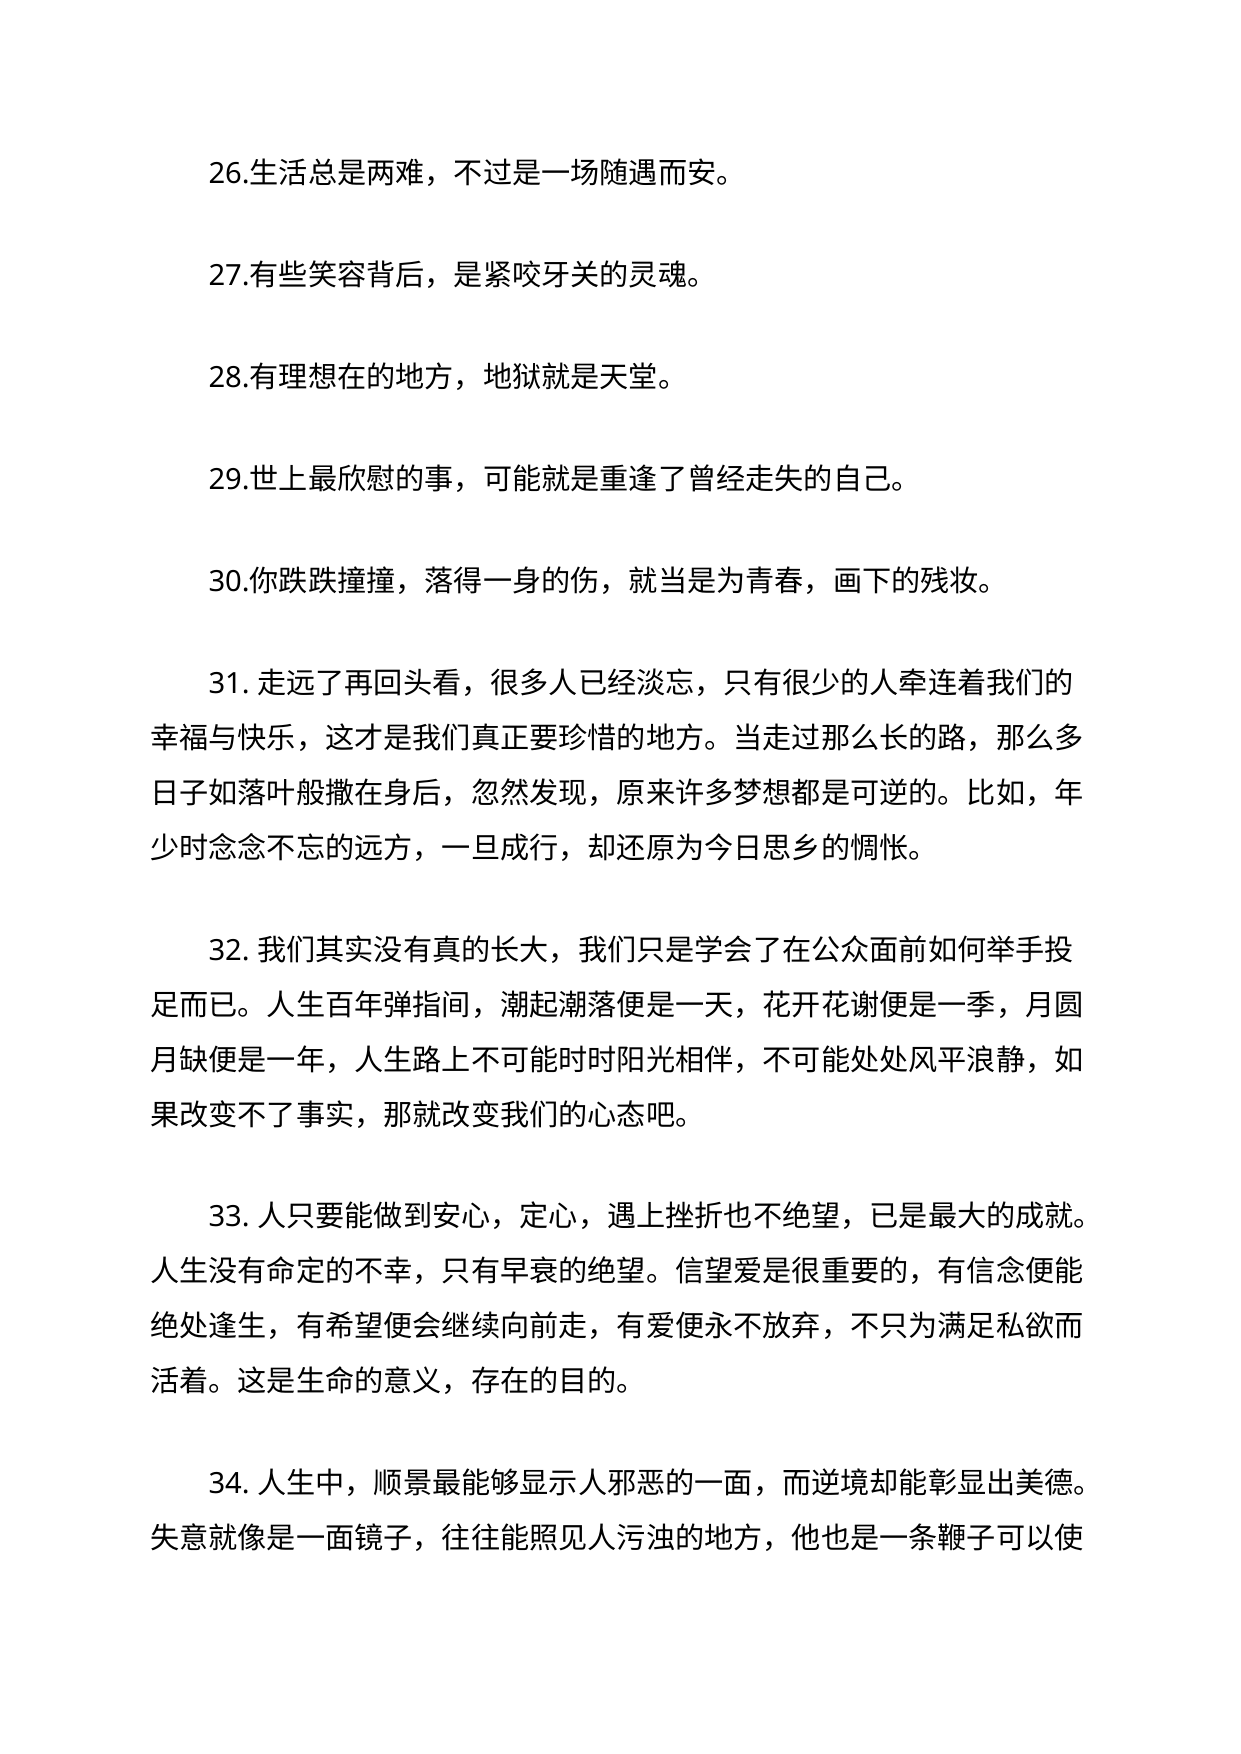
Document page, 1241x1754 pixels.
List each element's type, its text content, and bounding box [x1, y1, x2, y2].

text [150, 1459, 1090, 1557]
text 31. 走远了再回头看，很多人已经淡忘，只有很少的人牵连着我们的幸福与快乐，这才是我们真正要珍惜的地方。当走过那么长的路，那么多日子如落叶般撒在身后，忽然发现，原来许多梦想都是可逆的。比如，年少时念念不忘的远方，一旦成行，却还原为今日思乡的惆怅。 [150, 660, 1090, 867]
text 33. 人只要能做到安心，定心，遇上挫折也不绝望，已是最大的成就。人生没有命定的不幸，只有早衰的绝望。信望爱是很重要的，有信念便能绝处逢生，有希望便会继续向前走，有爱便永不放弃，不只为满足私欲而活着。这是生命的意义，存在的目的。 [150, 1193, 1090, 1400]
text 26.生活总是两难，不过是一场随遇而安。 [150, 150, 1090, 192]
text 28.有理想在的地方，地狱就是天堂。 [150, 354, 1090, 396]
text 32. 我们其实没有真的长大，我们只是学会了在公众面前如何举手投足而已。人生百年弹指间，潮起潮落便是一天，花开花谢便是一季，月圆月缺便是一年，人生路上不可能时时阳光相伴，不可能处处风平浪静，如果改变不了事实，那就改变我们的心态吧。 [150, 926, 1090, 1133]
text 30.你跌跌撞撞，落得一身的伤，就当是为青春，画下的残妆。 [150, 558, 1090, 600]
text 29.世上最欣慰的事，可能就是重逢了曾经走失的自己。 [150, 456, 1090, 498]
text 27.有些笑容背后，是紧咬牙关的灵魂。 [150, 252, 1090, 294]
